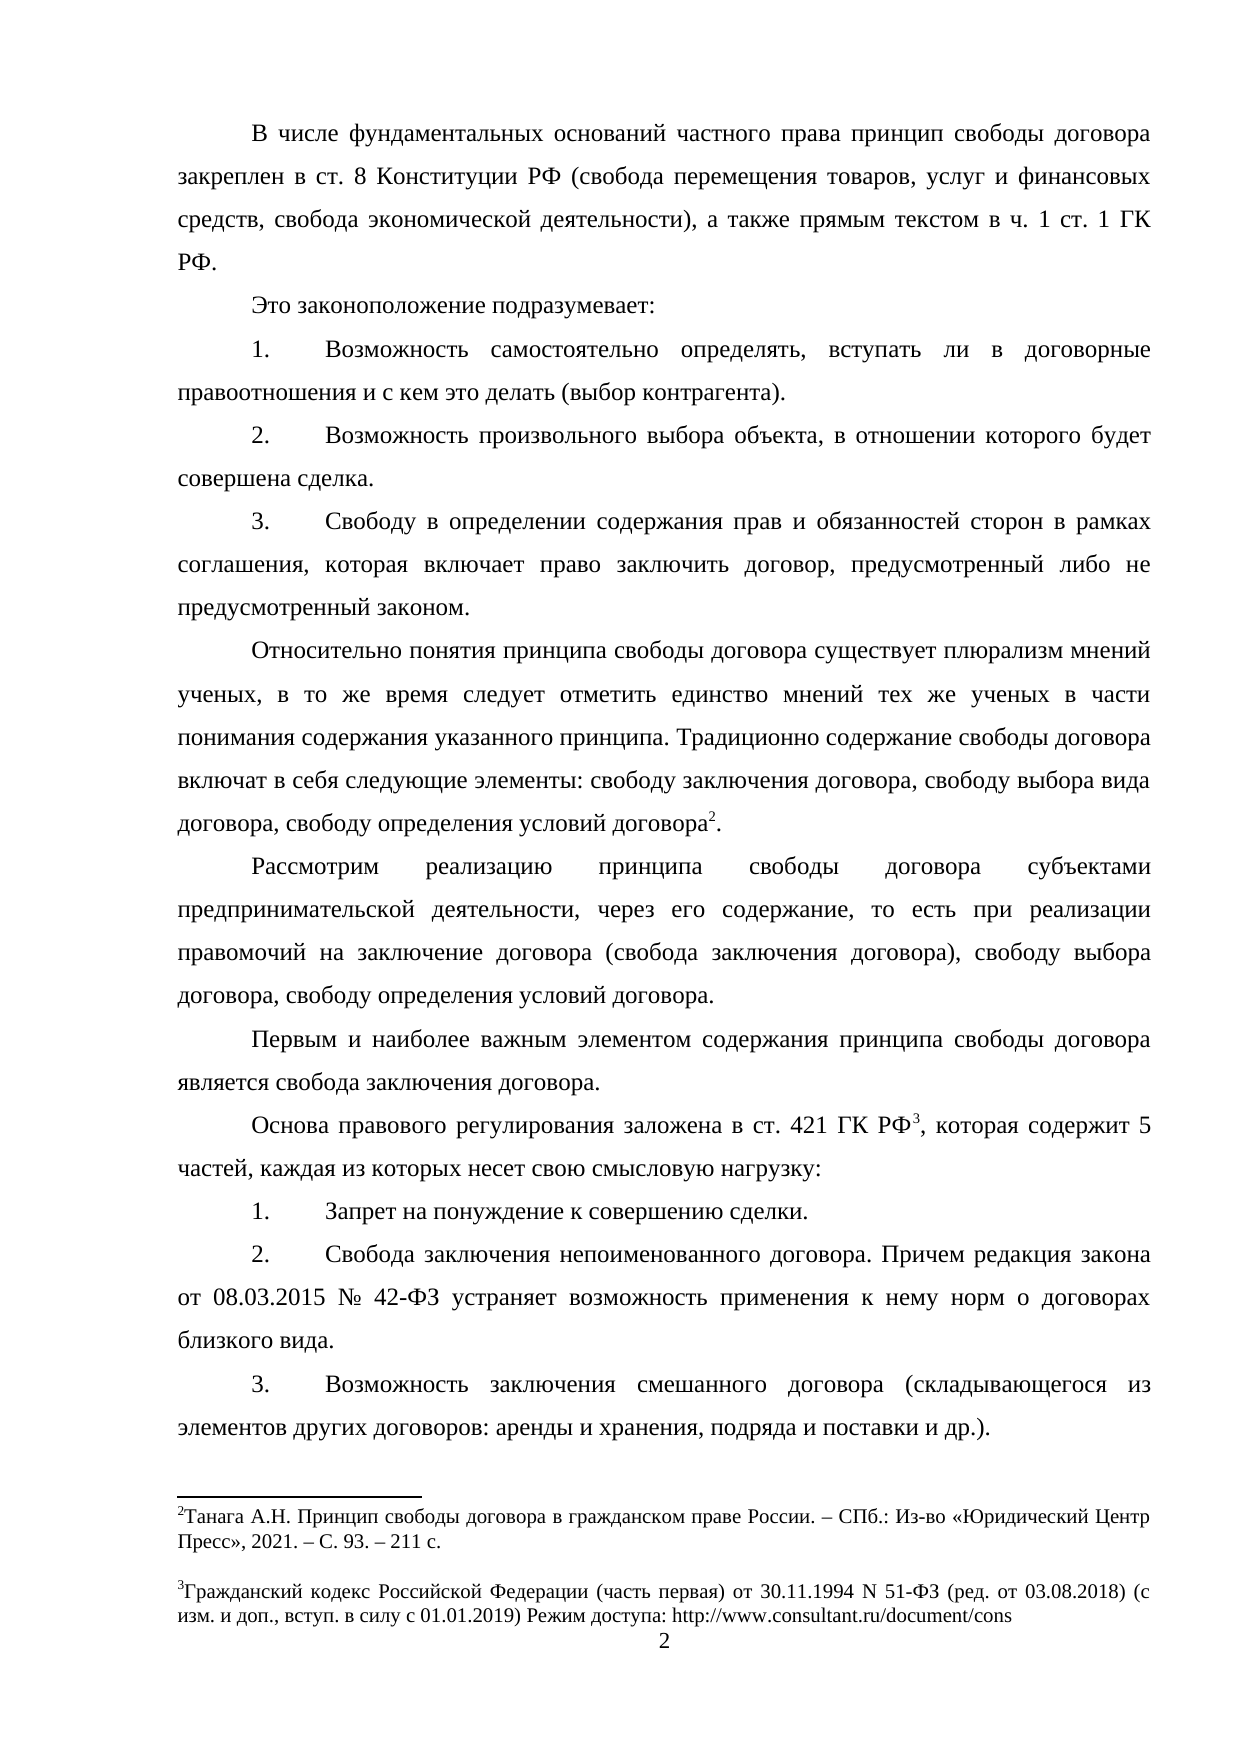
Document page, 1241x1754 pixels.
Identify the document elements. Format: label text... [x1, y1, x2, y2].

text 3. Возможность заключения смешанного договора (складывающегося из элементов других договоров: аренды и хранения, подряда и поставки и др.). [177, 1369, 1152, 1441]
text 3. Свободу в определении содержания прав и обязанностей сторон в рамках соглашения, которая включает право заключить договор, предусмотренный либо не предусмотренный законом. [177, 506, 1152, 621]
text Рассмотрим реализацию принципа свободы договора субъектами предпринимательской деятельности, через его содержание, то есть при реализации правомочий на заключение договора (свобода заключения договора), свободу выбора договора, свободу определения условий договора. [177, 851, 1152, 1009]
text 2. Возможность произвольного выбора объекта, в отношении которого будет совершена сделка. [177, 420, 1152, 492]
text Основа правового регулирования заложена в ст. 421 ГК РФ, которая содержит 5 частей, каждая из которых несет свою смысловую нагрузку: [177, 1110, 1152, 1182]
text Это законоположение подразумевает: [177, 291, 1152, 319]
text В числе фундаментальных оснований частного права принцип свободы договора закреплен в ст. 8 Конституции РФ (свобода перемещения товаров, услуг и финансовых средств, свобода экономической деятельности), а также прямым текстом в ч. 1 ст. 1 ГК РФ. [177, 118, 1152, 276]
text Первым и наиболее важным элементом содержания принципа свободы договора является свобода заключения договора. [177, 1024, 1152, 1096]
text 1. Возможность самостоятельно определять, вступать ли в договорные правоотношения и с кем это делать (выбор контрагента). [177, 334, 1152, 406]
text Относительно понятия принципа свободы договора существует плюрализм мнений ученых, в то же время следует отметить единство мнений тех же ученых в части понимания содержания указанного принципа. Традиционно содержание свободы договора включат в себя следующие элементы: свободу заключения договора, свободу выбора вида договора, свободу определения условий договора. [177, 636, 1152, 837]
text 2. Свобода заключения непоименованного договора. Причем редакция закона от 08.03.2015 № 42-ФЗ устраняет возможность применения к нему норм о договорах близкого вида. [177, 1239, 1152, 1354]
text 1. Запрет на понуждение к совершению сделки. [177, 1196, 1152, 1225]
